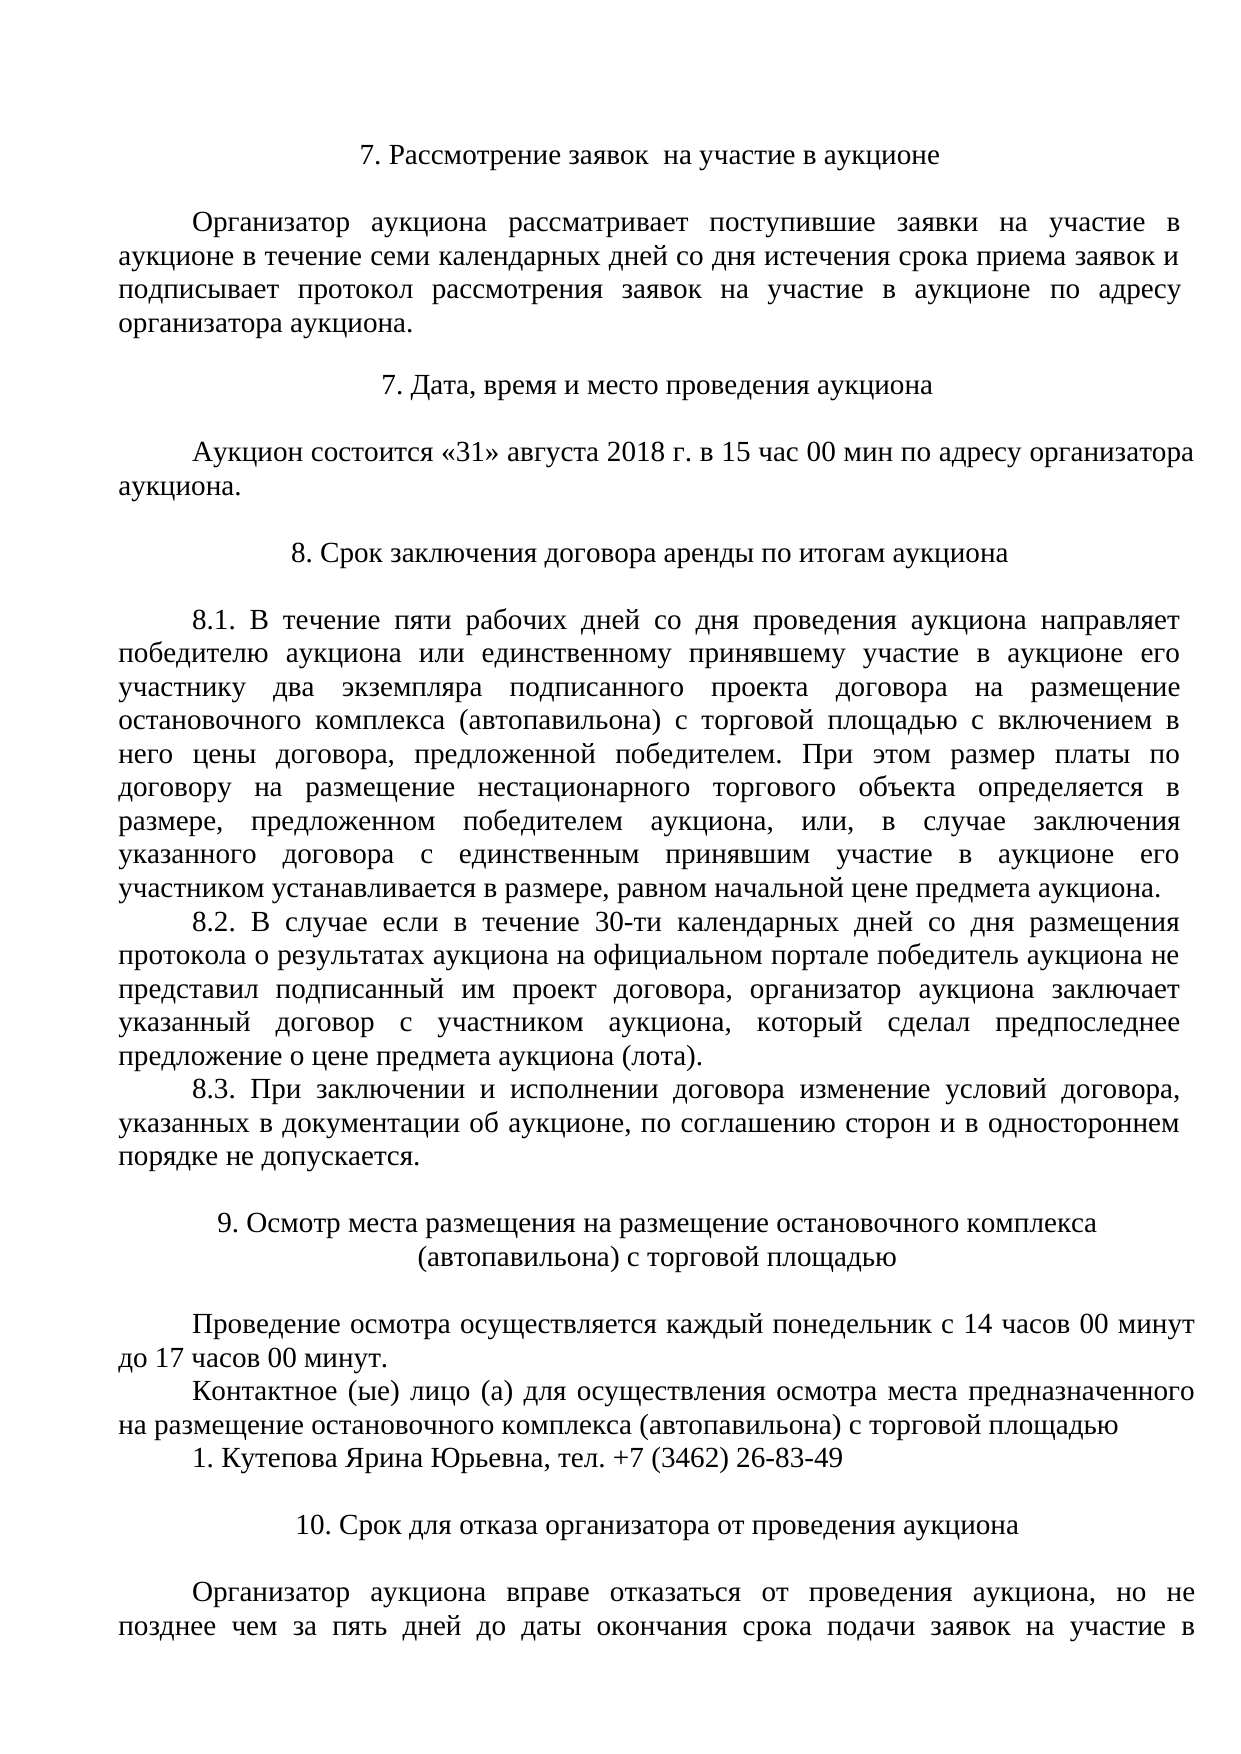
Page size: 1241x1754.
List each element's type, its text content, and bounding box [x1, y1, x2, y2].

text 9. Осмотр места размещения на размещение остановочного комплекса (автопавильона) с торговой площадью [118, 1206, 1196, 1273]
text 1. Кутепова Ярина Юрьевна, тел. +7 (3462) 26-83-49 [118, 1440, 1196, 1474]
text 10. Срок для отказа организатора от проведения аукциона [118, 1507, 1196, 1541]
text Контактное (ые) лицо (а) для осуществления осмотра места предназначенного на размещение остановочного комплекса (автопавильона) с торговой площадью [118, 1373, 1196, 1440]
text 8. Срок заключения договора аренды по итогам аукциона [118, 535, 1181, 568]
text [118, 1574, 1196, 1642]
text 8.2. В случае если в течение 30-ти календарных дней со дня размещения протокола о результатах аукциона на официальном портале победитель аукциона не представил подписанный им проект договора, организатор аукциона заключает указанный договор с участником аукциона, который сделал предпоследнее предложение о цене предмета аукциона (лота). [118, 904, 1181, 1071]
text Аукцион состоится «31» августа 2018 г. в 15 час 00 мин по адресу организатора аукциона. [118, 434, 1196, 501]
text 7. Рассмотрение заявок на участие в аукционе [118, 137, 1181, 171]
text 8.3. При заключении и исполнении договора изменение условий договора, указанных в документации об аукционе, по соглашению сторон и в одностороннем порядке не допускается. [118, 1071, 1181, 1172]
text Организатор аукциона рассматривает поступившие заявки на участие в аукционе в течение семи календарных дней со дня истечения срока приема заявок и подписывает протокол рассмотрения заявок на участие в аукционе по адресу организатора аукциона. [118, 204, 1181, 338]
text 8.1. В течение пяти рабочих дней со дня проведения аукциона направляет победителю аукциона или единственному принявшему участие в аукционе его участнику два экземпляра подписанного проекта договора на размещение остановочного комплекса (автопавильона) с торговой площадью с включением в него цены договора, предложенной победителем. При этом размер платы по договору на размещение нестационарного торгового объекта определяется в размере, предложенном победителем аукциона, или, в случае заключения указанного договора с единственным принявшим участие в аукционе его участником устанавливается в размере, равном начальной цене предмета аукциона. [118, 602, 1181, 904]
text 7. Дата, время и место проведения аукциона [118, 367, 1196, 401]
text Проведение осмотра осуществляется каждый понедельник с 14 часов 00 минут до 17 часов 00 минут. [118, 1306, 1196, 1373]
